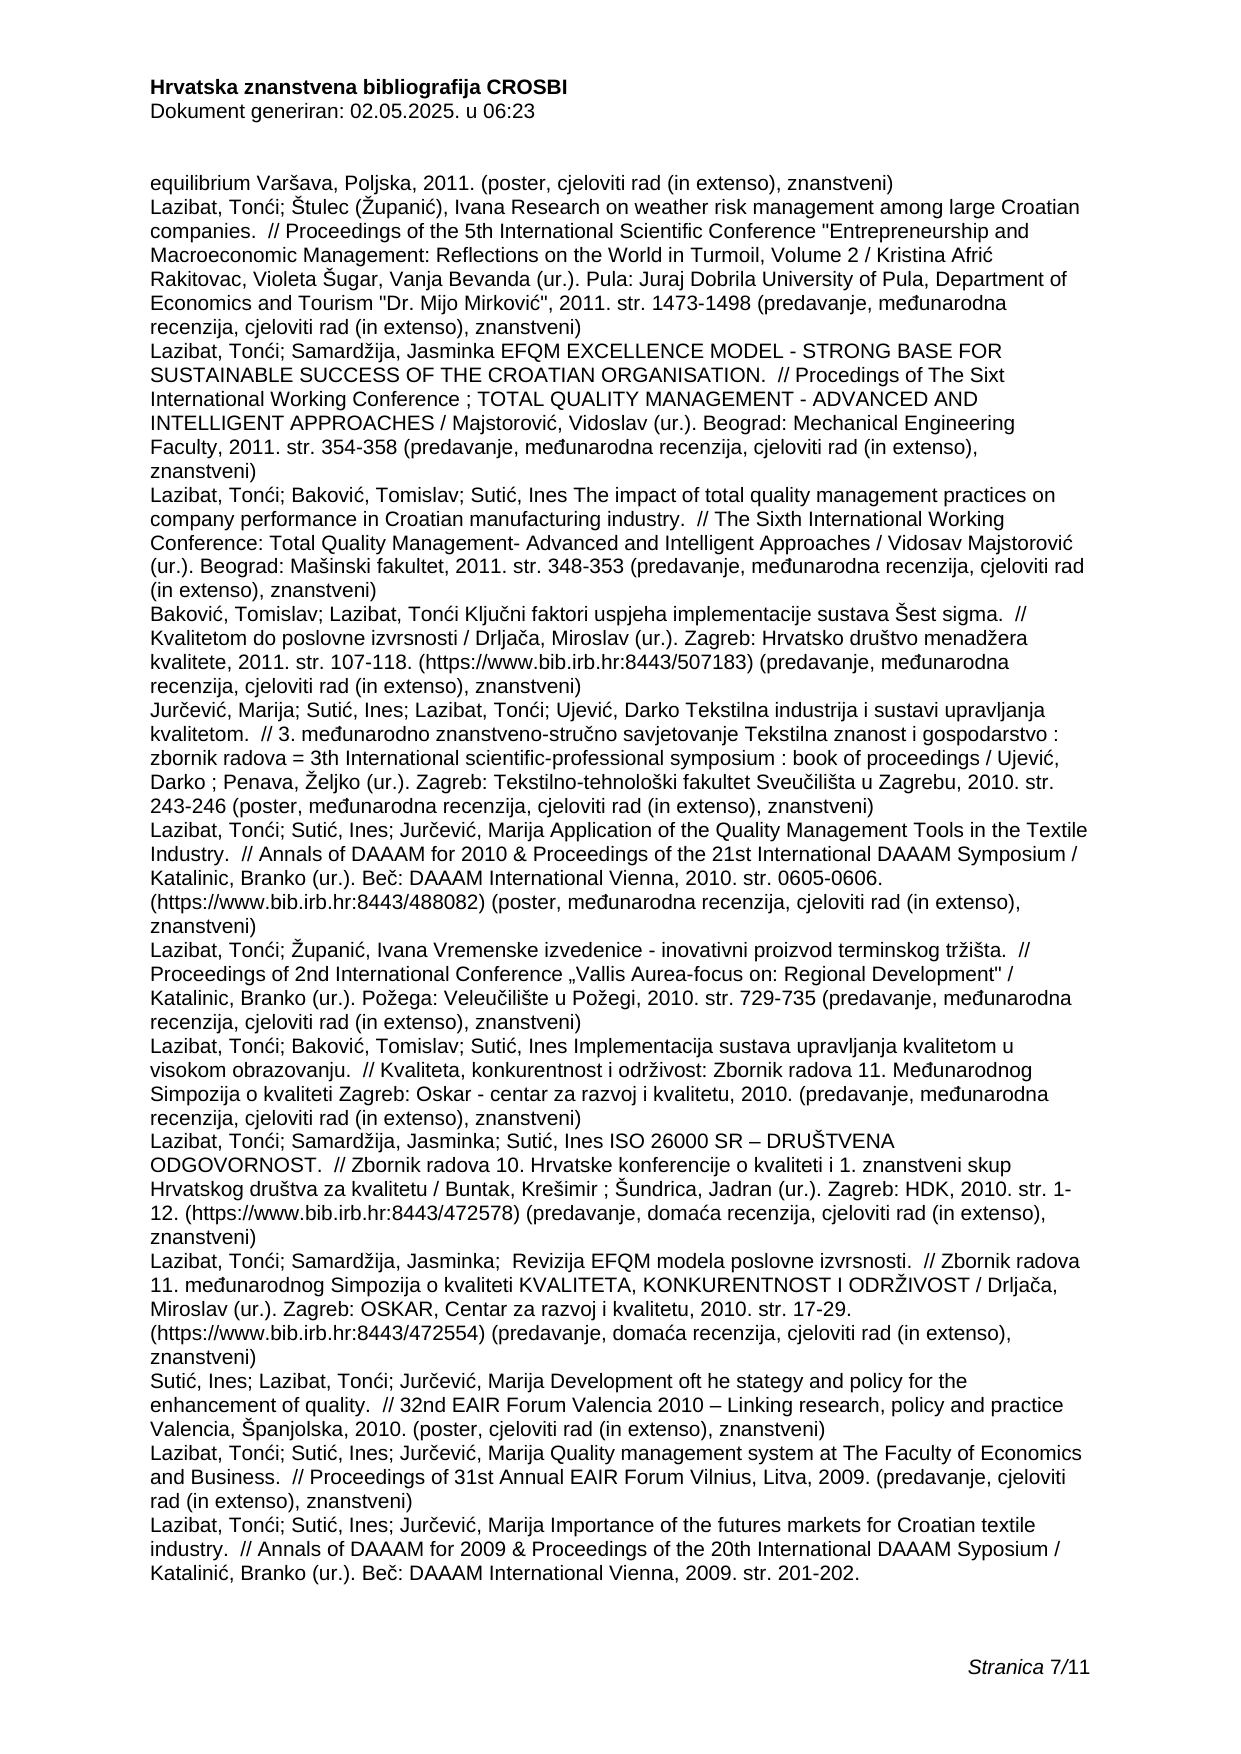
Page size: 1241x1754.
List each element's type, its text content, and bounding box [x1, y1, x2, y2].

text Lazibat, Tonći; Samardžija, Jasminka [150, 339, 1090, 482]
text Lazibat, Tonći; Štulec (Županić), Ivana [150, 195, 1090, 339]
text Lazibat, Tonći; Samardžija, Jasminka; Sutić, Ines [150, 1129, 1090, 1249]
text Jurčević, Marija; Sutić, Ines; Lazibat, Tonći; Ujević, Darko [150, 698, 1090, 818]
text Lazibat, Tonći; Županić, Ivana [150, 938, 1090, 1033]
text Lazibat, Tonći; Sutić, Ines; Jurčević, Marija [150, 818, 1090, 938]
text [150, 1513, 1090, 1584]
text Lazibat, Tonći; Baković, Tomislav; Sutić, Ines [150, 482, 1090, 602]
text Sutić, Ines; Lazibat, Tonći; Jurčević, Marija [150, 1369, 1090, 1441]
text Baković, Tomislav; Lazibat, Tonći [150, 602, 1090, 698]
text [150, 171, 1090, 195]
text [150, 1441, 1090, 1513]
text Lazibat, Tonći; Samardžija, Jasminka; [150, 1249, 1090, 1369]
text Lazibat, Tonći; Baković, Tomislav; Sutić, Ines [150, 1033, 1090, 1129]
